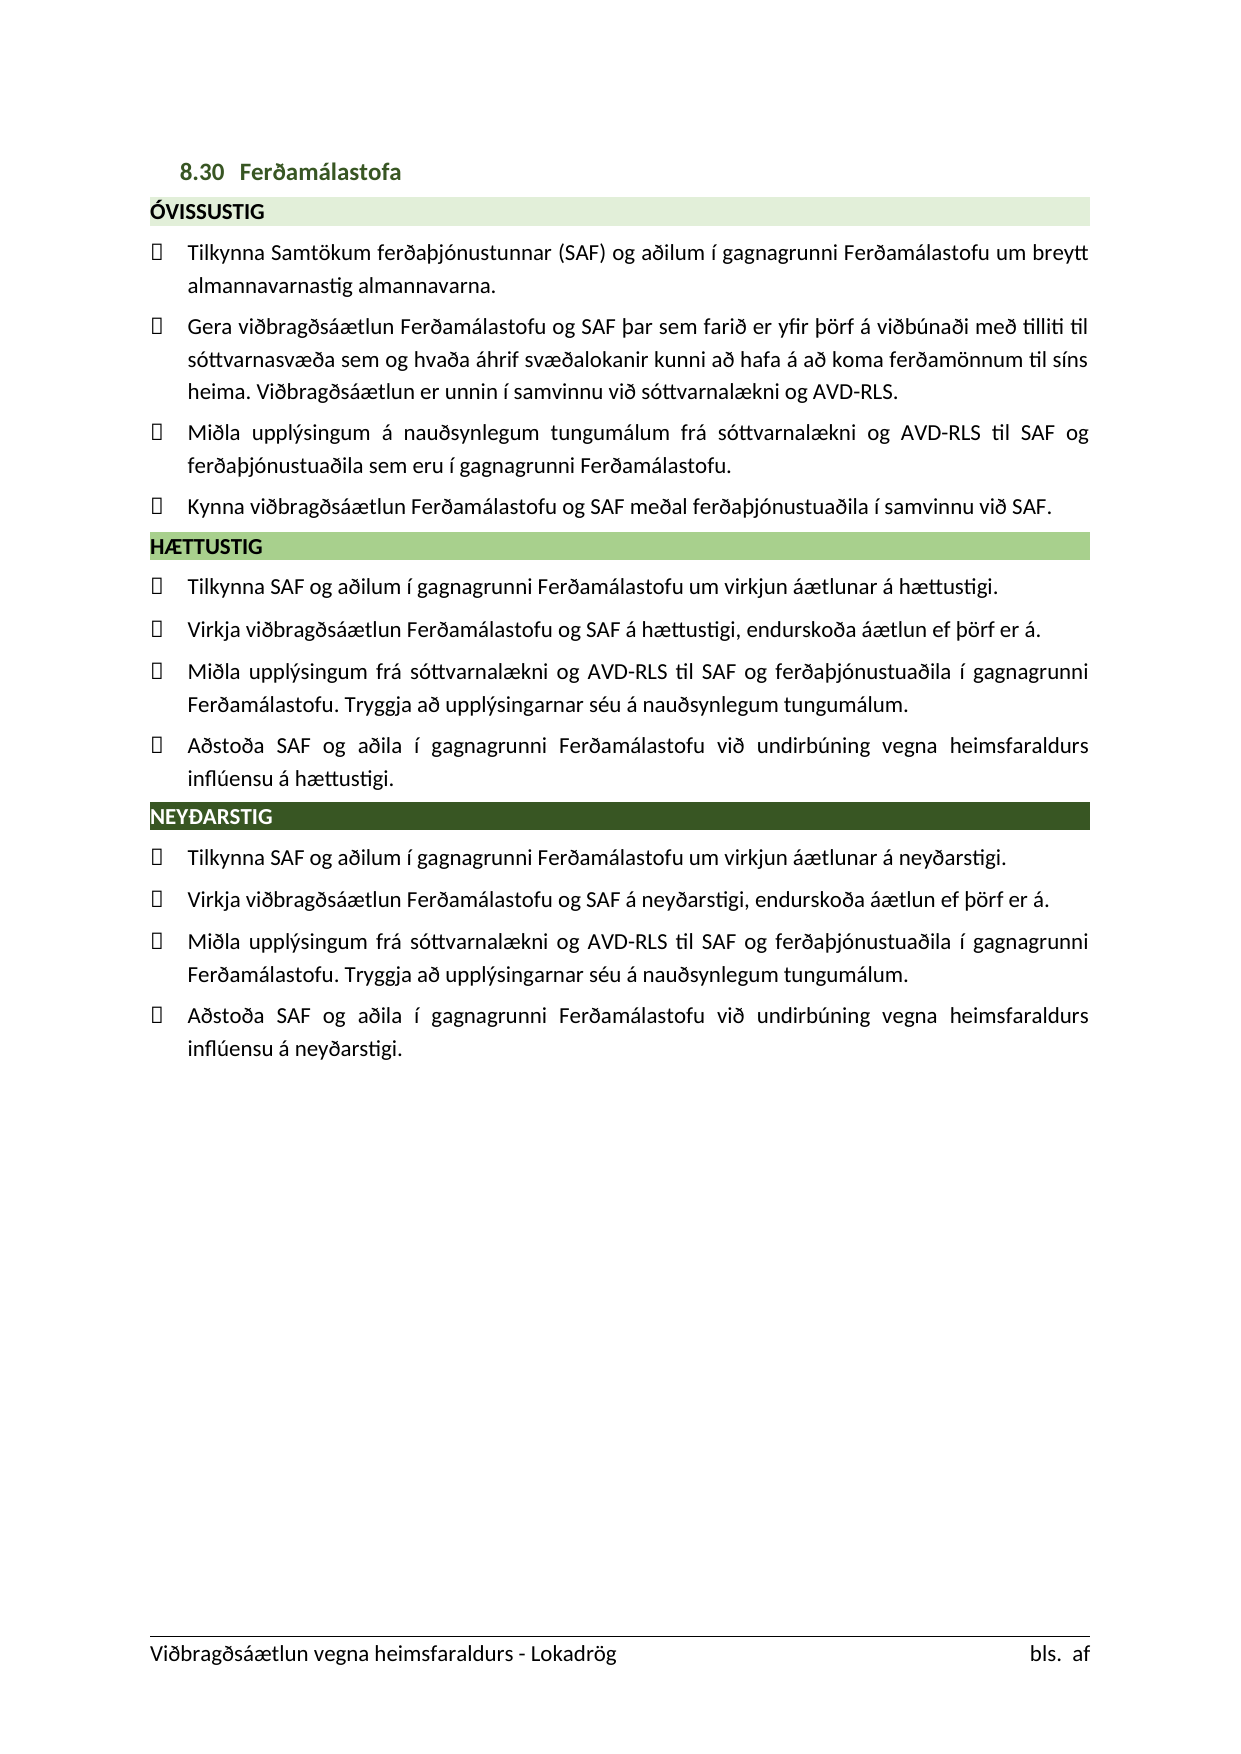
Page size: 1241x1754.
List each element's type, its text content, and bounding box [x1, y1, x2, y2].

list Tilkynna Samtökum ferðaþjónustunnar (SAF) og aðilum í gagnagrunni Ferðamálastofu um breytt almannavarnastig almannavarna. [150, 236, 1090, 299]
list Gera viðbragðsáætlun Ferðamálastofu og SAF þar sem farið er yfir þörf á viðbúnaði með tilliti til sóttvarnasvæða sem og hvaða áhrif svæðalokanir kunni að hafa á að koma ferðamönnum til síns heima. Viðbragðsáætlun er unnin í samvinnu við sóttvarnalækni og AVD-RLS. [150, 310, 1090, 405]
list Aðstoða SAF og aðila í gagnagrunni Ferðamálastofu við undirbúning vegna heimsfaraldurs inflúensu á neyðarstigi. [150, 999, 1090, 1062]
text óvissustig [150, 197, 1090, 226]
list Miðla upplýsingum frá sóttvarnalækni og AVD-RLS til SAF og ferðaþjónustuaðila í gagnagrunni Ferðamálastofu. Tryggja að upplýsingarnar séu á nauðsynlegum tungumálum. [150, 925, 1090, 989]
text Ferðamálastofa [179, 156, 1102, 187]
text Hættustig [150, 532, 1090, 560]
list Tilkynna SAF og aðilum í gagnagrunni Ferðamálastofu um virkjun áætlunar á hættustigi. [150, 570, 1090, 602]
list Virkja viðbragðsáætlun Ferðamálastofu og SAF á hættustigi, endurskoða áætlun ef þörf er á. [150, 612, 1090, 644]
list Miðla upplýsingum frá sóttvarnalækni og AVD-RLS til SAF og ferðaþjónustuaðila í gagnagrunni Ferðamálastofu. Tryggja að upplýsingarnar séu á nauðsynlegum tungumálum. [150, 655, 1090, 718]
text Neyðarstig [150, 802, 1090, 830]
list Aðstoða SAF og aðila í gagnagrunni Ferðamálastofu við undirbúning vegna heimsfaraldurs inflúensu á hættustigi. [150, 728, 1090, 792]
list Tilkynna SAF og aðilum í gagnagrunni Ferðamálastofu um virkjun áætlunar á neyðarstigi. [150, 841, 1090, 872]
list Virkja viðbragðsáætlun Ferðamálastofu og SAF á neyðarstigi, endurskoða áætlun ef þörf er á. [150, 883, 1090, 914]
list Miðla upplýsingum á nauðsynlegum tungumálum frá sóttvarnalækni og AVD-RLS til SAF og ferðaþjónustuaðila sem eru í gagnagrunni Ferðamálastofu. [150, 416, 1090, 479]
list Kynna viðbragðsáætlun Ferðamálastofu og SAF meðal ferðaþjónustuaðila í samvinnu við SAF. [150, 490, 1090, 521]
